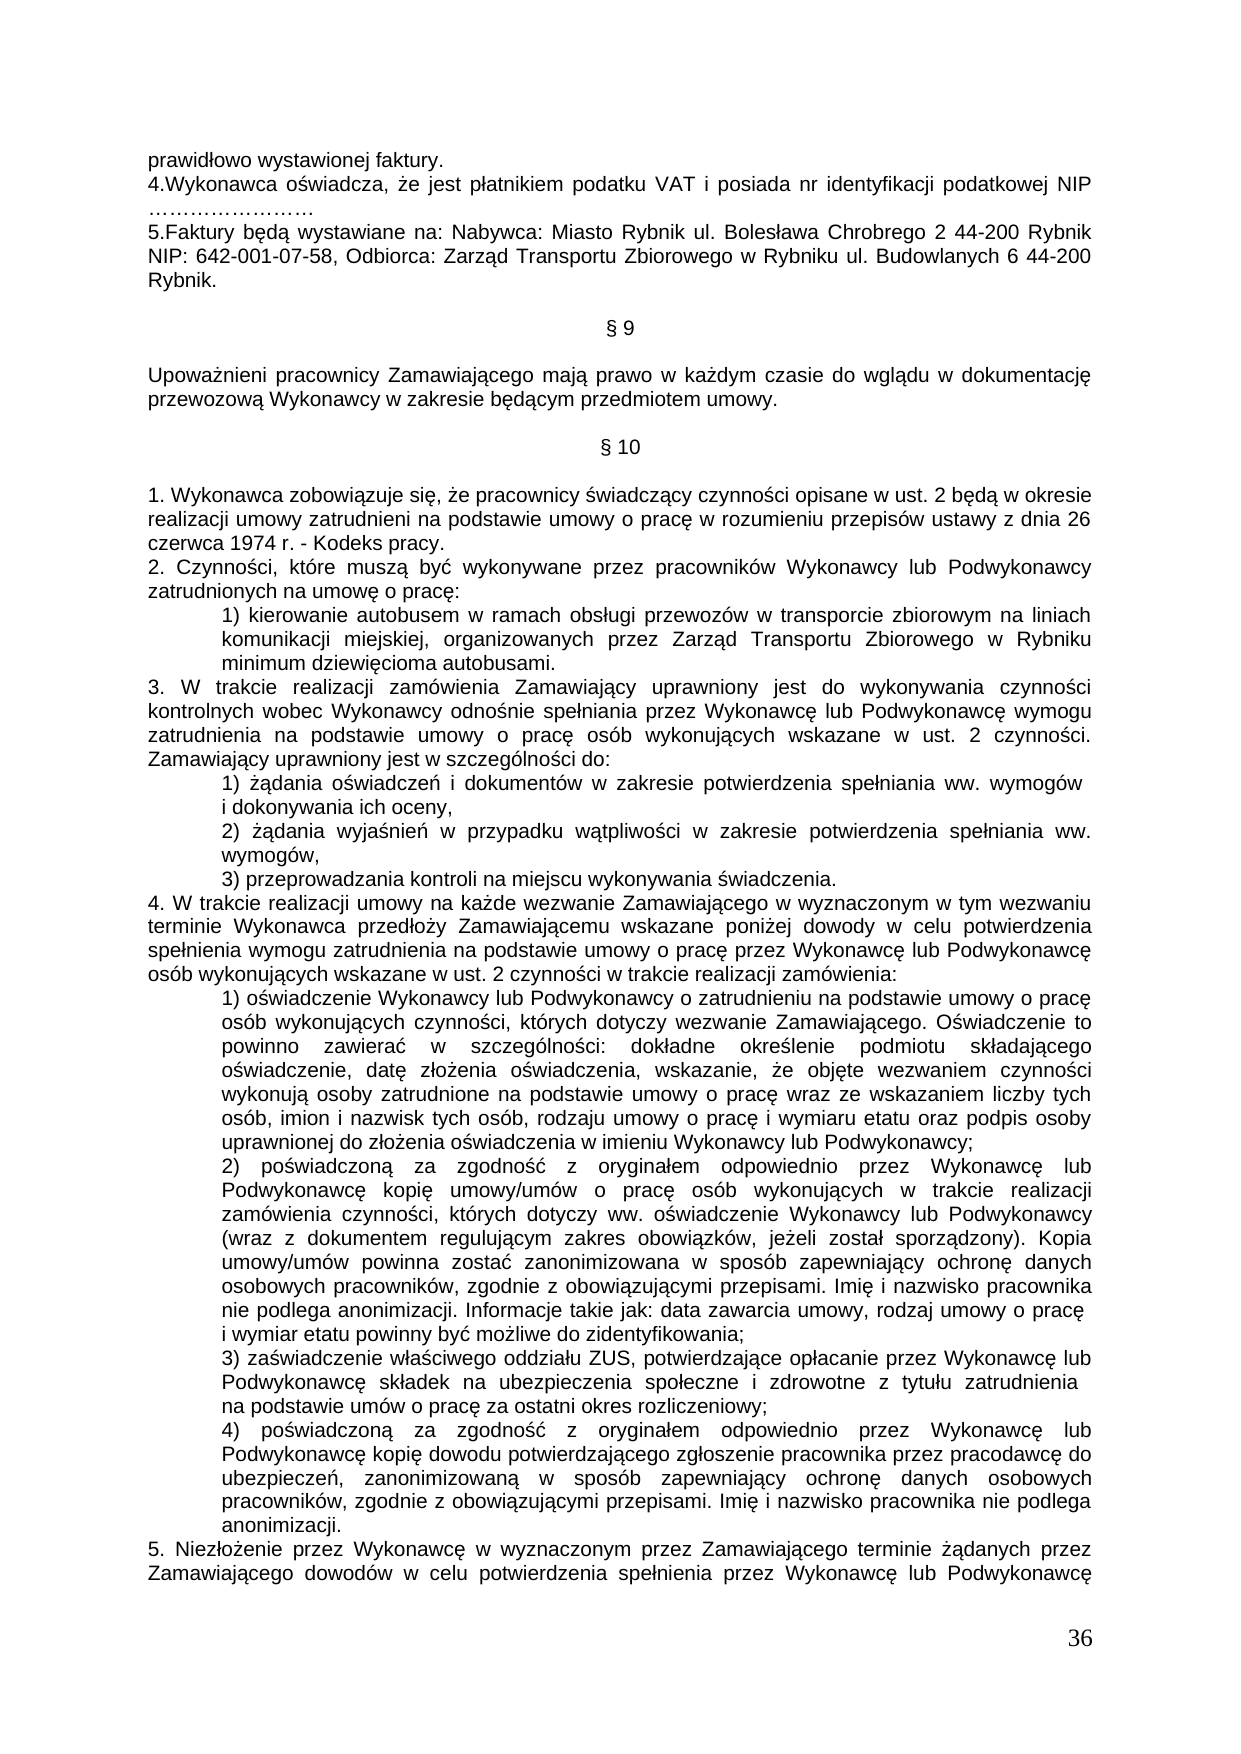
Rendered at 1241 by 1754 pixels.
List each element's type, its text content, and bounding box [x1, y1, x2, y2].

text § 10 [148, 435, 1093, 459]
text 2) żądania wyjaśnień w przypadku wątpliwości w zakresie potwierdzenia spełniania ww. wymogów, [221, 818, 1093, 866]
text Upoważnieni pracownicy Zamawiającego mają prawo w każdym czasie do wglądu w dokumentację przewozową Wykonawcy w zakresie będącym przedmiotem umowy. [148, 363, 1093, 411]
text 5.Faktury będą wystawiane na: Nabywca: Miasto Rybnik ul. Bolesława Chrobrego 2 44-200 Rybnik NIP: 642-001-07-58, Odbiorca: Zarząd Transportu Zbiorowego w Rybniku ul. Budowlanych 6 44-200 Rybnik. [148, 219, 1093, 291]
text 4) poświadczoną za zgodność z oryginałem odpowiednio przez Wykonawcę lub Podwykonawcę kopię dowodu potwierdzającego zgłoszenie pracownika przez pracodawcę do ubezpieczeń, zanonimizowaną w sposób zapewniający ochronę danych osobowych pracowników, zgodnie z obowiązującymi przepisami. Imię i nazwisko pracownika nie podlega anonimizacji. [221, 1417, 1093, 1537]
text 3) zaświadczenie właściwego oddziału ZUS, potwierdzające opłacanie przez Wykonawcę lub Podwykonawcę składek na ubezpieczenia społeczne i zdrowotne z tytułu zatrudnienia na podstawie umów o pracę za ostatni okres rozliczeniowy; [221, 1346, 1093, 1417]
text 1. Wykonawca zobowiązuje się, że pracownicy świadczący czynności opisane w ust. 2 będą w okresie realizacji umowy zatrudnieni na podstawie umowy o pracę w rozumieniu przepisów ustawy z dnia 26 czerwca 1974 r. - Kodeks pracy. [148, 483, 1093, 555]
text 1) oświadczenie Wykonawcy lub Podwykonawcy o zatrudnieniu na podstawie umowy o pracę osób wykonujących czynności, których dotyczy wezwanie Zamawiającego. Oświadczenie to powinno zawierać w szczególności: dokładne określenie podmiotu składającego oświadczenie, datę złożenia oświadczenia, wskazanie, że objęte wezwaniem czynności wykonują osoby zatrudnione na podstawie umowy o pracę wraz ze wskazaniem liczby tych osób, imion i nazwisk tych osób, rodzaju umowy o pracę i wymiaru etatu oraz podpis osoby uprawnionej do złożenia oświadczenia w imieniu Wykonawcy lub Podwykonawcy; [221, 986, 1093, 1154]
text 4.Wykonawca oświadcza, że jest płatnikiem podatku VAT i posiada nr identyfikacji podatkowej NIP …………………… [148, 172, 1093, 219]
text 3. W trakcie realizacji zamówienia Zamawiający uprawniony jest do wykonywania czynności kontrolnych wobec Wykonawcy odnośnie spełniania przez Wykonawcę lub Podwykonawcę wymogu zatrudnienia na podstawie umowy o pracę osób wykonujących wskazane w ust. 2 czynności. Zamawiający uprawniony jest w szczególności do: [148, 675, 1093, 771]
text 3) przeprowadzania kontroli na miejscu wykonywania świadczenia. [221, 866, 1093, 890]
text 1) żądania oświadczeń i dokumentów w zakresie potwierdzenia spełniania ww. wymogów i dokonywania ich oceny, [221, 771, 1093, 818]
text 2. Czynności, które muszą być wykonywane przez pracowników Wykonawcy lub Podwykonawcy zatrudnionych na umowę o pracę: [148, 555, 1093, 603]
text 4. W trakcie realizacji umowy na każde wezwanie Zamawiającego w wyznaczonym w tym wezwaniu terminie Wykonawca przedłoży Zamawiającemu wskazane poniżej dowody w celu potwierdzenia spełnienia wymogu zatrudnienia na podstawie umowy o pracę przez Wykonawcę lub Podwykonawcę osób wykonujących wskazane w ust. 2 czynności w trakcie realizacji zamówienia: [148, 890, 1093, 986]
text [148, 1537, 1093, 1585]
text 1) kierowanie autobusem w ramach obsługi przewozów w transporcie zbiorowym na liniach komunikacji miejskiej, organizowanych przez Zarząd Transportu Zbiorowego w Rybniku minimum dziewięcioma autobusami. [221, 603, 1093, 675]
text § 9 [148, 315, 1093, 339]
text 2) poświadczoną za zgodność z oryginałem odpowiednio przez Wykonawcę lub Podwykonawcę kopię umowy/umów o pracę osób wykonujących w trakcie realizacji zamówienia czynności, których dotyczy ww. oświadczenie Wykonawcy lub Podwykonawcy (wraz z dokumentem regulującym zakres obowiązków, jeżeli został sporządzony). Kopia umowy/umów powinna zostać zanonimizowana w sposób zapewniający ochronę danych osobowych pracowników, zgodnie z obowiązującymi przepisami. Imię i nazwisko pracownika nie podlega anonimizacji. Informacje takie jak: data zawarcia umowy, rodzaj umowy o pracę i wymiar etatu powinny być możliwe do zidentyfikowania; [221, 1154, 1093, 1346]
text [148, 148, 1093, 172]
